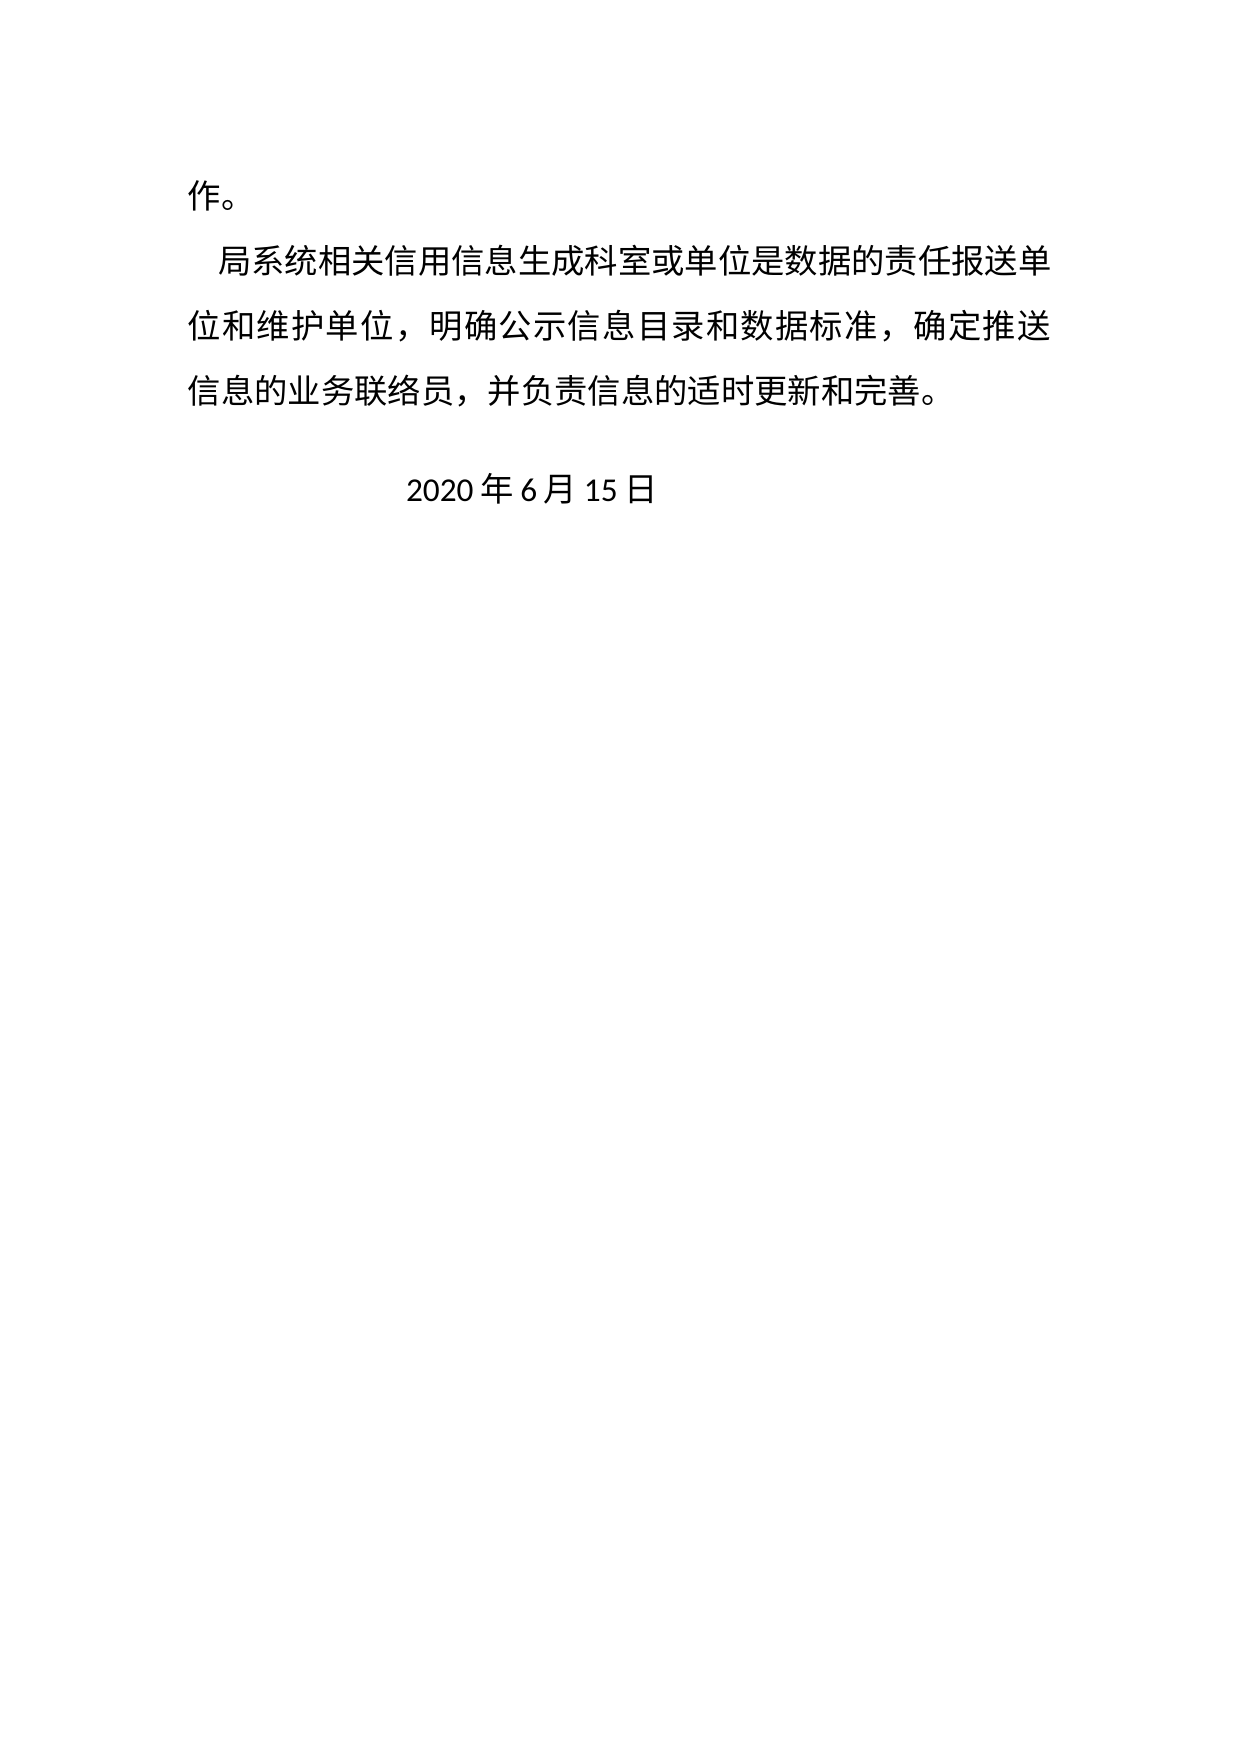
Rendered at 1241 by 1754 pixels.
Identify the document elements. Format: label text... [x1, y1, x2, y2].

text 2020年6月15日 [187, 454, 1053, 519]
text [187, 162, 1053, 227]
text 局系统相关信用信息生成科室或单位是数据的责任报送单位和维护单位，明确公示信息目录和数据标准，确定推送信息的业务联络员，并负责信息的适时更新和完善。 [187, 227, 1053, 422]
